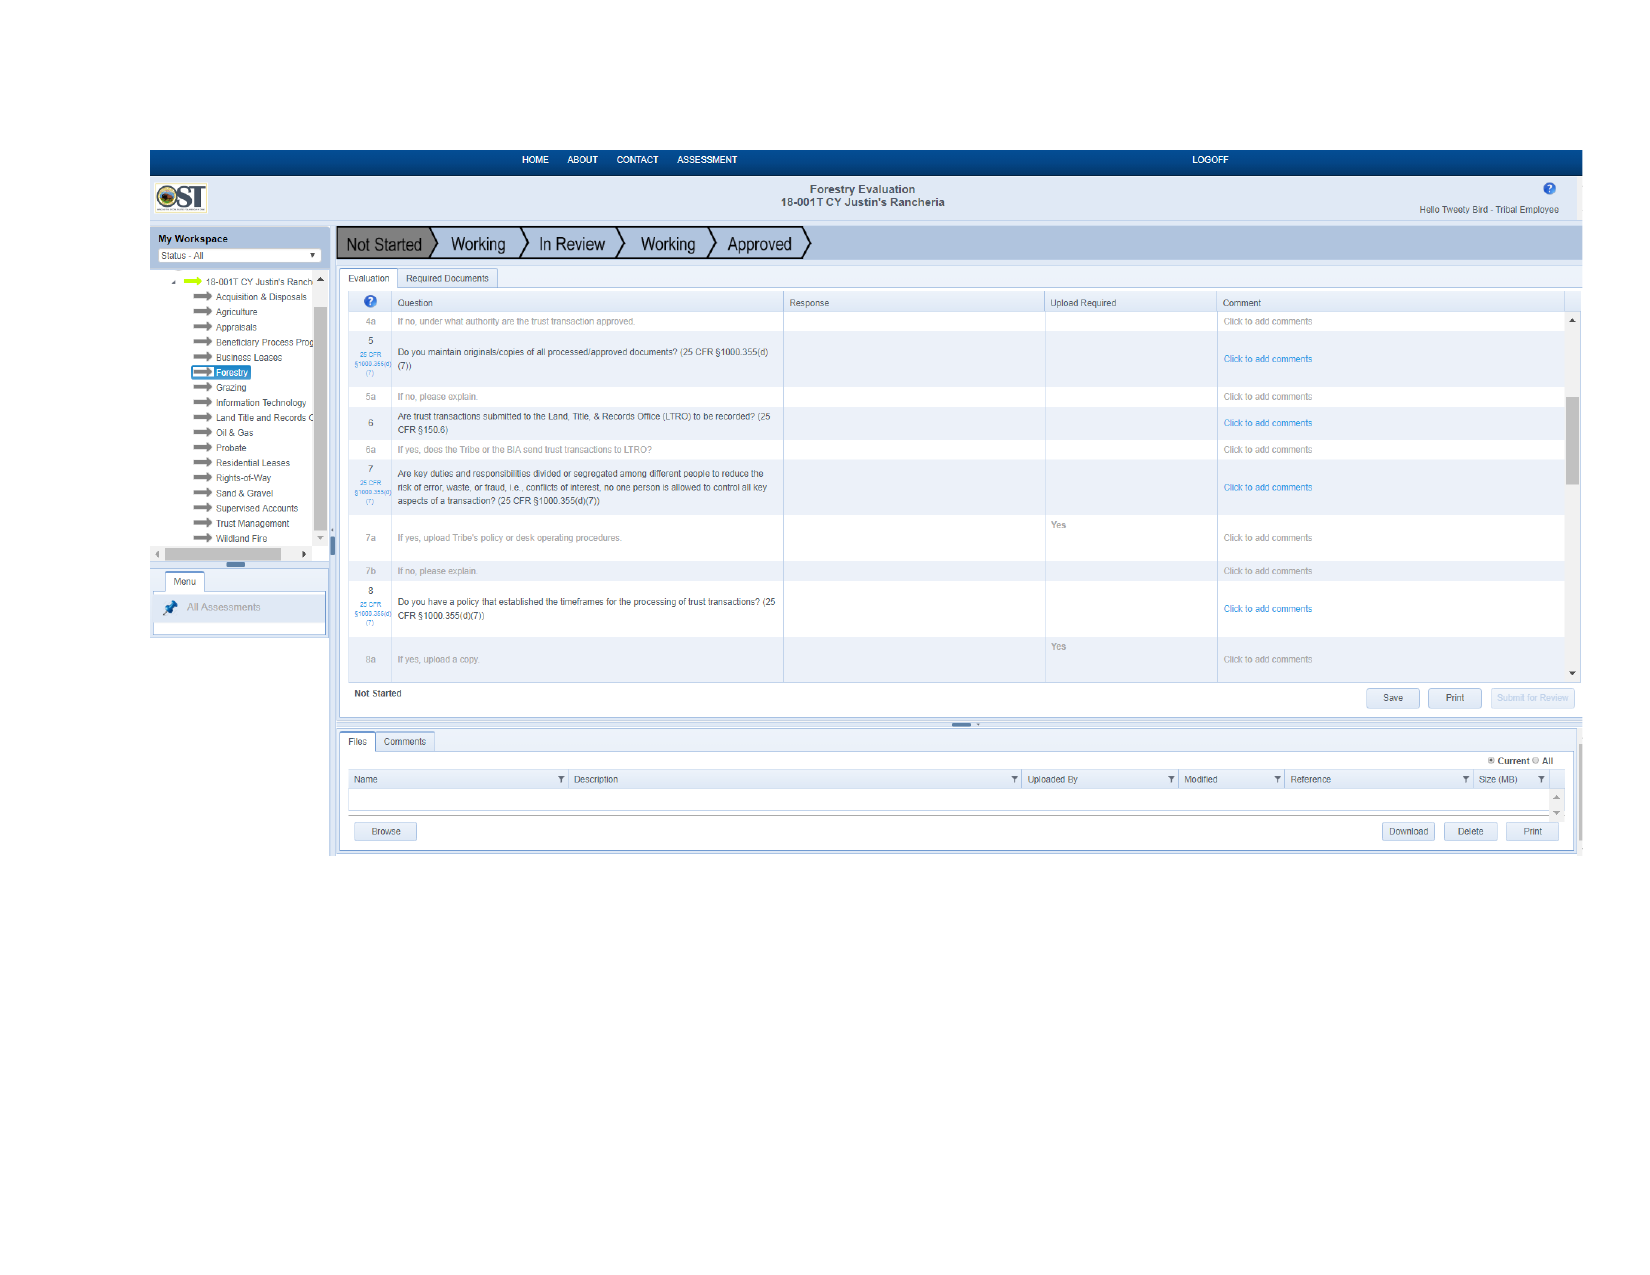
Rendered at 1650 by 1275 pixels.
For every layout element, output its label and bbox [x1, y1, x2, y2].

picture [150, 150, 1583, 856]
